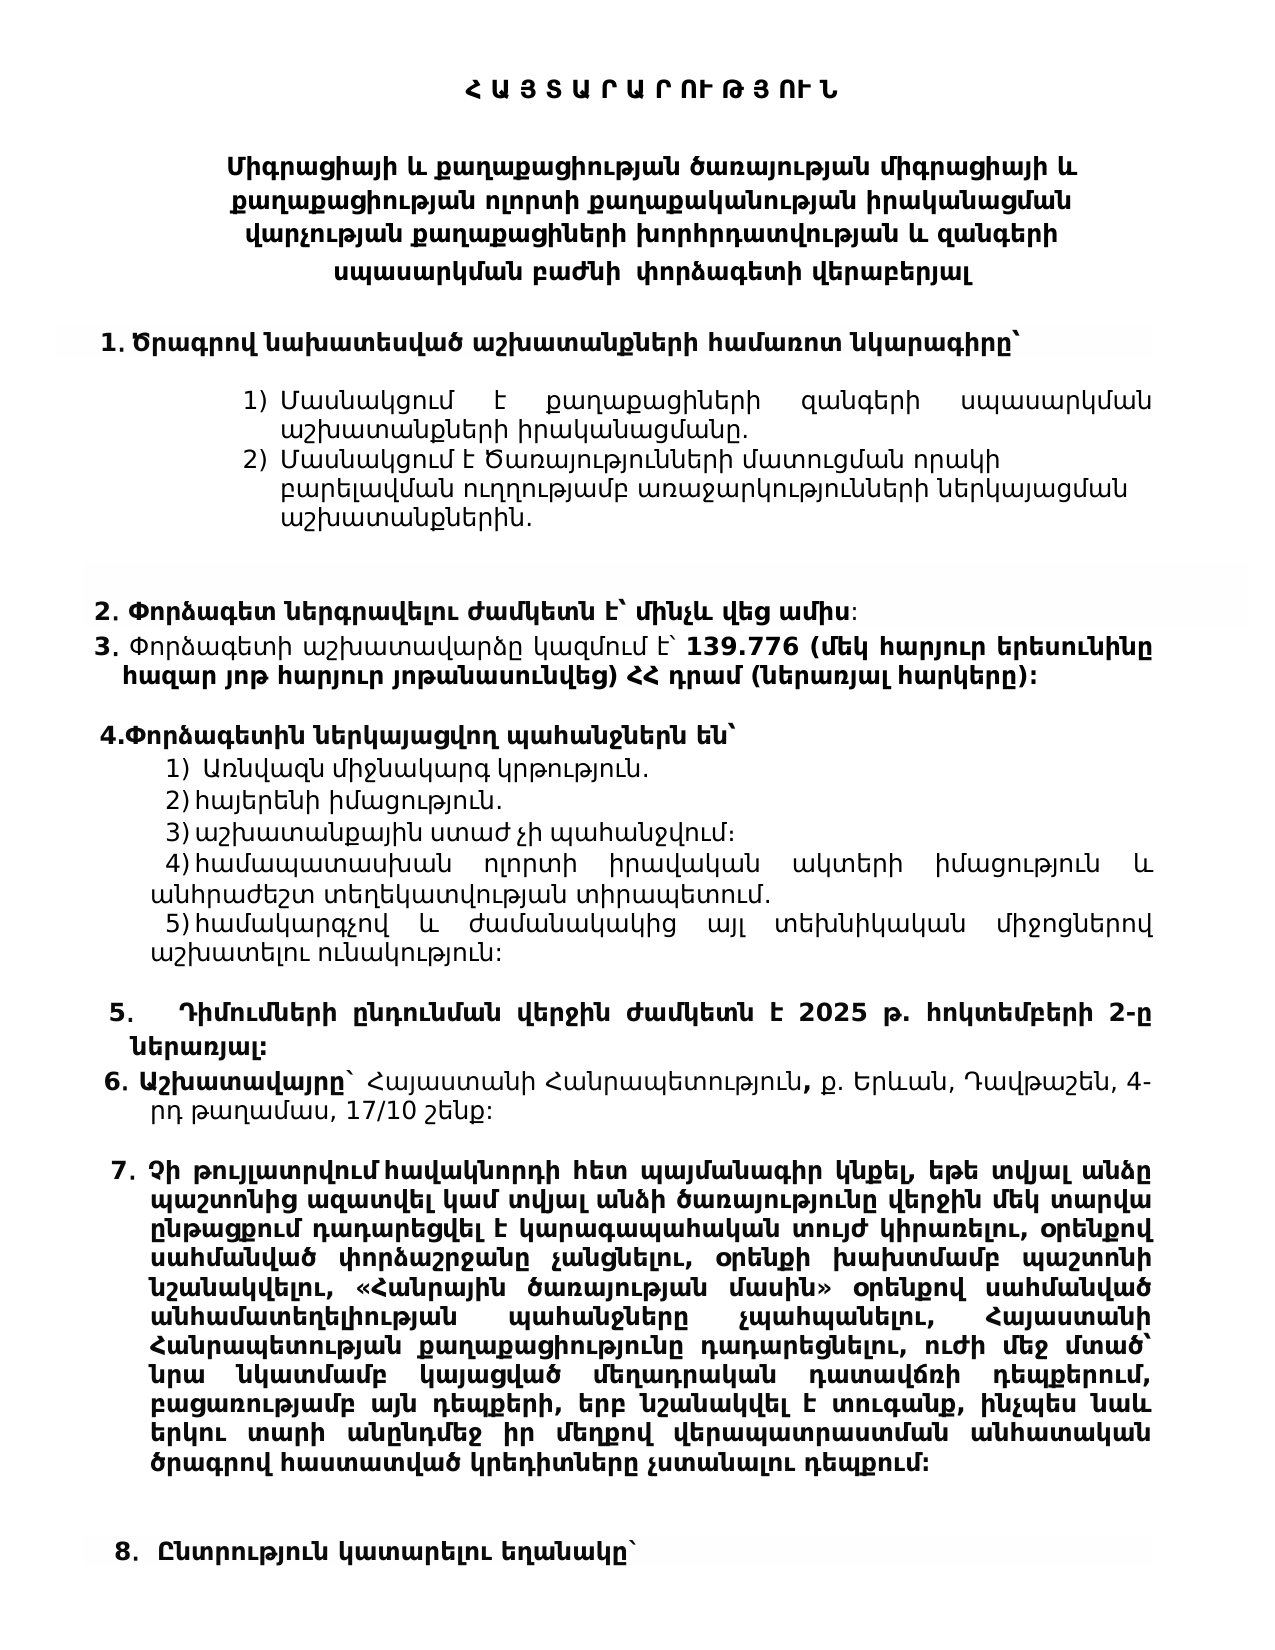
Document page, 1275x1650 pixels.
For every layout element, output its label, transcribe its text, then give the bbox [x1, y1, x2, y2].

text 4․Փորձագետին ներկայացվող պահանջներն են՝ [94, 720, 1153, 750]
list համակարգչով և ժամանակակից այլ տեխնիկական միջոցներով աշխատելու ունակություն: [150, 909, 1153, 967]
text Հ Ա Յ Տ Ա Ր Ա Ր ՈՒ Թ Յ ՈՒ Ն [150, 75, 1153, 104]
text 6․ Աշխատավայրը` Հայաստանի Հանրապետություն, ք. Երևան, Դավթաշեն, 4-րդ թաղամաս, 17/10 շենք: [75, 1065, 1152, 1125]
text 2․ Փորձագետ ներգրավելու ժամկետն է՝ մինչև վեց ամիս: [84, 595, 1247, 626]
list Մասնակցում է Ծառայությունների մատուցման որակի բարելավման ուղղությամբ առաջարկությունների ներկայացման աշխատանքներին. [242, 445, 1153, 532]
text 7․ Չի թույլատրվում հավակնորդի հետ պայմանագիր կնքել, եթե տվյալ անձը պաշտոնից ազատվել կամ տվյալ անձի ծառայությունը վերջին մեկ տարվա ընթացքում դադարեցվել է կարագապահական տույժ կիրառելու, օրենքով սահմանված փորձաշրջանը չանցնելու, օրենքի խախտմամբ պաշտոնի նշանակվելու, «Հանրային ծառայության մասին» օրենքով սահմանված անհամատեղելիության պահանջները չպահպանելու, Հայաստանի Հանրապետության քաղաքացիությունը դադարեցնելու, ուժի մեջ մտած՝ նրա նկատմամբ կայացված մեղադրական դատավճռի դեպքերում, բացառությամբ այն դեպքերի, երբ նշանակվել է տուգանք, ինչպես նաև երկու տարի անընդմեջ իր մեղքով վերապատրաստման անհատական ծրագրով հաստատված կրեդիտները չստանալու դեպքում։ [75, 1154, 1152, 1477]
text Միգրացիայի և քաղաքացիության ծառայության միգրացիայի և քաղաքացիության ոլորտի քաղաքականության իրականացման վարչության քաղաքացիների խորհրդատվության և զանգերի սպասարկման բաժնի փորձագետի վերաբերյալ [150, 152, 1153, 288]
text 5․ Դիմումների ընդունման վերջին ժամկետն է 2025 թ. հոկտեմբերի 2-ը ներառյալ: [94, 997, 1153, 1061]
text 8․ Ընտրություն կատարելու եղանակը` [84, 1535, 1153, 1566]
text 3․ Փորձագետի աշխատավարձը կազմում է՝ 139.776 (մեկ հարյուր երեսունինը հազար յոթ հարյուր յոթանասունվեց) ՀՀ դրամ (ներառյալ հարկերը)։ [94, 631, 1153, 691]
text 1․ Ծրագրով նախատեսված աշխատանքների համառոտ նկարագիրը՝ [56, 326, 1153, 357]
list աշխատանքային ստաժ չի պահանջվում։ [150, 815, 1153, 849]
list հայերենի իմացություն․ [150, 784, 1153, 815]
list համապատասխան ոլորտի իրավական ակտերի իմացություն և անհրաժեշտ տեղեկատվության տիրապետում․ [150, 849, 1153, 909]
list Առնվազն միջնակարգ կրթություն. [150, 750, 1153, 784]
list Մասնակցում է քաղաքացիների զանգերի սպասարկման աշխատանքների իրականացմանը. [242, 387, 1153, 445]
